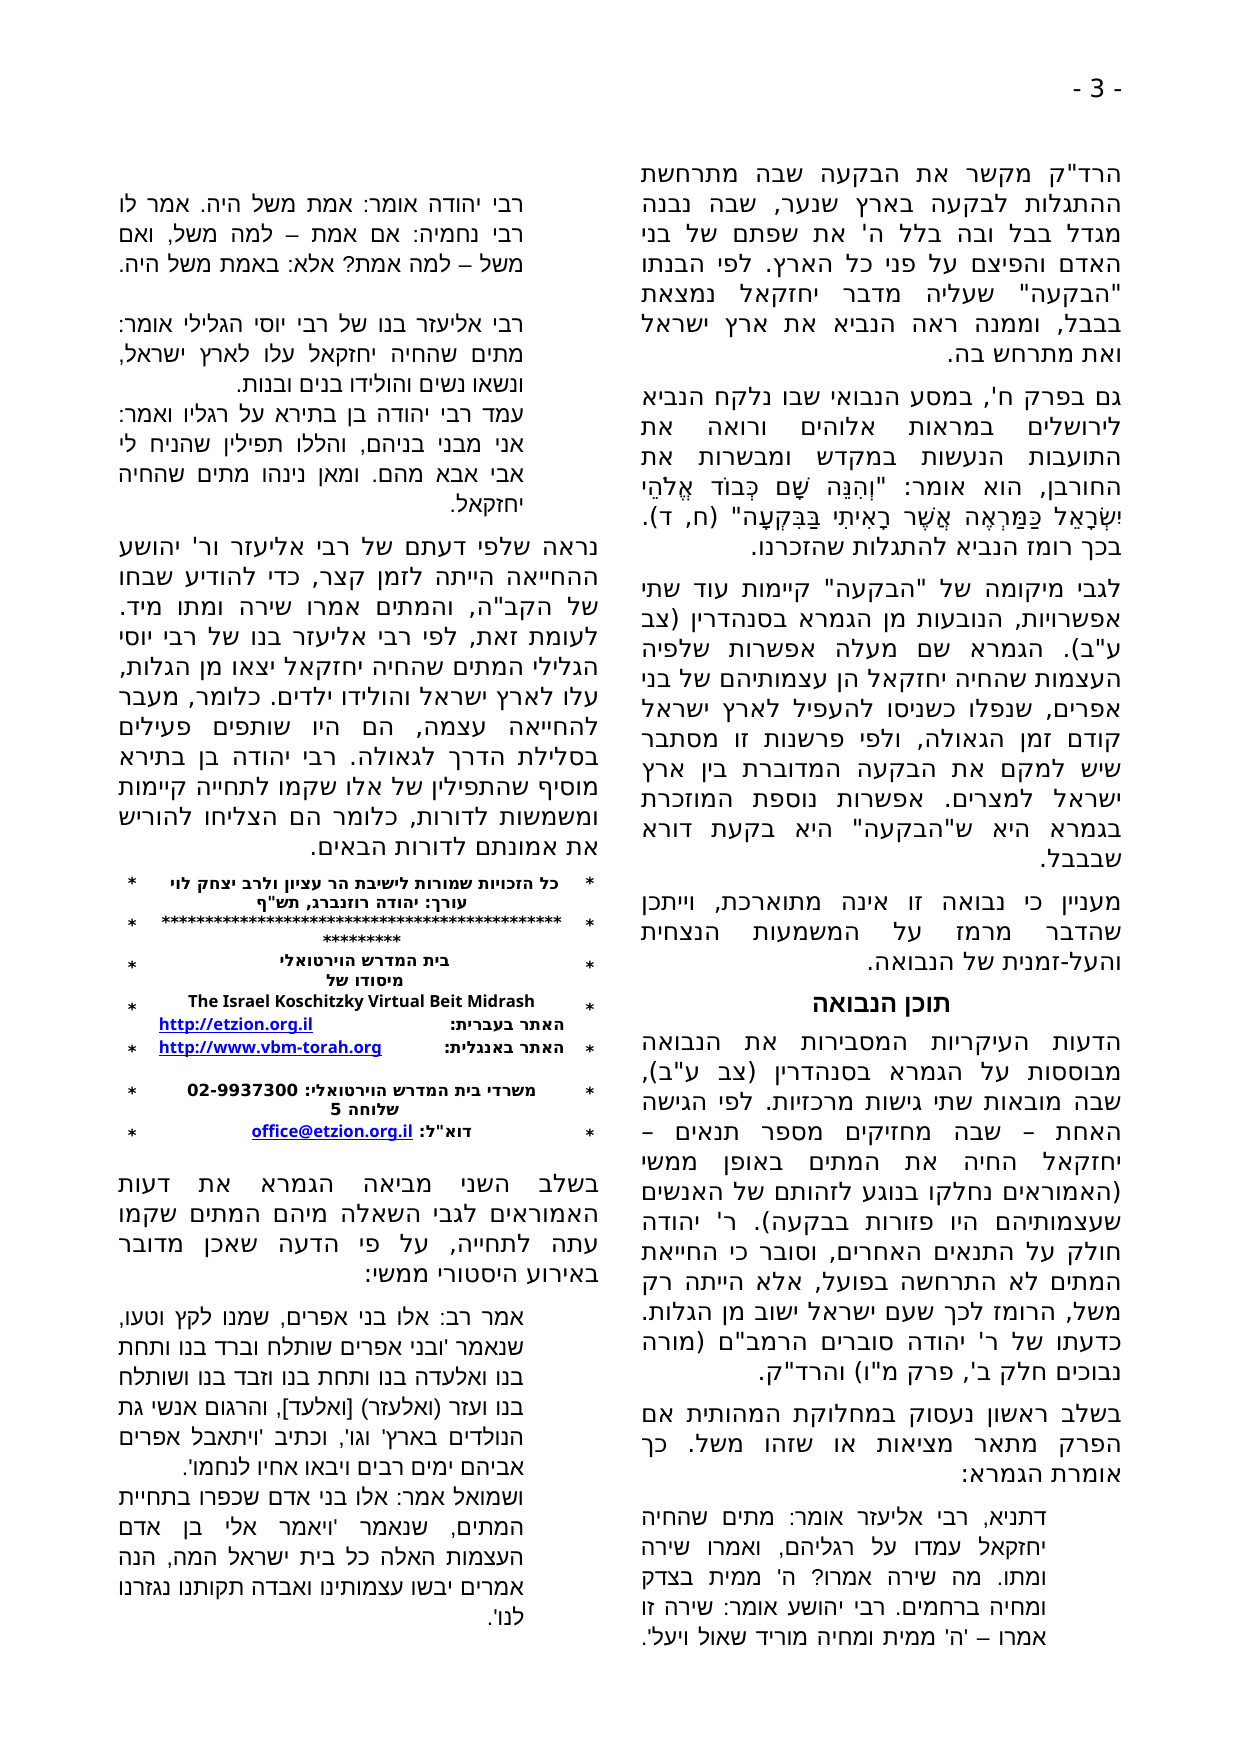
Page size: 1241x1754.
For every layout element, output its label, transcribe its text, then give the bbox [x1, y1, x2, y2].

table_header כל הזכויות שמורות לישיבת הר עציון ולרב יצחק לוי עורך: יהודה רוזנברג, תש"ף ******************************************************* בית המדרש הוירטואלי מיסודו של The Israel Koschitzky Virtual Beit Midrash האתר בעברית: http://etzion.org.il האתר באנגלית: http://www.vbm-torah.org משרדי בית המדרש הוירטואלי: 02-9937300 שלוחה 5 דוא"ל: office@etzion.org.il [148, 874, 576, 1168]
text גם בפרק ח', במסע הנבואי שבו נלקח הנביא לירושלים במראות אלוהים ורואה את התועבות הנעשות במקדש ומבשרות את החורבן, הוא אומר: "וְהִנֵּה שָׁם כְּבוֹד אֱלֹהֵי יִשְׂרָאֵל כַּמַּרְאֶה אֲשֶׁר רָאִיתִי בַּבִּקְעָה" (ח, ד). בכך רומז הנביא להתגלות שהזכרנו. [641, 381, 1122, 561]
table_header * * * * * * * [118, 874, 148, 1168]
subtitle תוכן הנבואה [641, 989, 1122, 1018]
text לגבי מיקומה של "הבקעה" קיימות עוד שתי אפשרויות, הנובעות מן הגמרא בסנהדרין (צב ע"ב). הגמרא שם מעלה אפשרות שלפיה העצמות שהחיה יחזקאל הן עצמותיהם של בני אפרים, שנפלו כשניסו להעפיל לארץ ישראל קודם זמן הגאולה, ולפי פרשנות זו מסתבר שיש למקם את הבקעה המדוברת בין ארץ ישראל למצרים. אפשרות נוספת המוזכרת בגמרא היא ש"הבקעה" היא בקעת דורא שבבבל. [641, 574, 1122, 874]
text מעניין כי נבואה זו אינה מתוארכת, וייתכן שהדבר מרמז על המשמעות הנצחית והעל-זמנית של הנבואה. [641, 886, 1122, 976]
text דתניא, רבי אליעזר אומר: מתים שהחיה יחזקאל עמדו על רגליהם, ואמרו שירה ומתו. מה שירה אמרו? ה' ממית בצדק ומחיה ברחמים. רבי יהושע אומר: שירה זו אמרו – 'ה' ממית ומחיה מוריד שאול ויעל'. רבי יהודה אומר: אמת משל היה. אמר לו רבי נחמיה: אם אמת – למה משל, ואם משל – למה אמת? אלא: באמת משל היה. רבי אליעזר בנו של רבי יוסי הגלילי אומר: מתים שהחיה יחזקאל עלו לארץ ישראל, ונשאו נשים והולידו בנים ובנות. עמד רבי יהודה בן בתירא על רגליו ואמר: אני מבני בניהם, והללו תפילין שהניח לי אבי אבא מהם. ומאן נינהו מתים שהחיה יחזקאל. [118, 159, 524, 519]
text בשלב ראשון נעסוק במחלוקת המהותית אם הפרק מתאר מציאות או שזהו משל. כך אומרת הגמרא: [641, 1398, 1122, 1488]
text הרד"ק מקשר את הבקעה שבה מתרחשת ההתגלות לבקעה בארץ שנער, שבה נבנה מגדל בבל ובה בלל ה' את שפתם של בני האדם והפיצם על פני כל הארץ. לפי הבנתו "הבקעה" שעליה מדבר יחזקאל נמצאת בבבל, וממנה ראה הנביא את ארץ ישראל ואת מתרחש בה. [641, 159, 1122, 369]
text נראה שלפי דעתם של רבי אליעזר ור' יהושע ההחייאה הייתה לזמן קצר, כדי להודיע שבחו של הקב"ה, והמתים אמרו שירה ומתו מיד. לעומת זאת, לפי רבי אליעזר בנו של רבי יוסי הגלילי המתים שהחיה יחזקאל יצאו מן הגלות, עלו לארץ ישראל והולידו ילדים. כלומר, מעבר להחייאה עצמה, הם היו שותפים פעילים בסלילת הדרך לגאולה. רבי יהודה בן בתירא מוסיף שהתפילין של אלו שקמו לתחייה קיימות ומשמשות לדורות, כלומר הם הצליחו להוריש את אמונתם לדורות הבאים. [118, 531, 599, 861]
text דתניא, רבי אליעזר אומר: מתים שהחיה יחזקאל עמדו על רגליהם, ואמרו שירה ומתו. מה שירה אמרו? ה' ממית בצדק ומחיה ברחמים. רבי יהושע אומר: שירה זו אמרו – 'ה' ממית ומחיה מוריד שאול ויעל'. רבי יהודה אומר: אמת משל היה. אמר לו רבי נחמיה: אם אמת – למה משל, ואם משל – למה אמת? אלא: באמת משל היה. רבי אליעזר בנו של רבי יוסי הגלילי אומר: מתים שהחיה יחזקאל עלו לארץ ישראל, ונשאו נשים והולידו בנים ובנות. עמד רבי יהודה בן בתירא על רגליו ואמר: אני מבני בניהם, והללו תפילין שהניח לי אבי אבא מהם. ומאן נינהו מתים שהחיה יחזקאל. [641, 1501, 1047, 1651]
text הדעות העיקריות המסבירות את הנבואה מבוססות על הגמרא בסנהדרין (צב ע"ב), שבה מובאות שתי גישות מרכזיות. לפי הגישה האחת – שבה מחזיקים מספר תנאים – יחזקאל החיה את המתים באופן ממשי (האמוראים נחלקו בנוגע לזהותם של האנשים שעצמותיהם היו פזורות בבקעה). ר' יהודה חולק על התנאים האחרים, וסובר כי החייאת המתים לא התרחשה בפועל, אלא הייתה רק משל, הרומז לכך שעם ישראל ישוב מן הגלות. כדעתו של ר' יהודה סוברים הרמב"ם (מורה נבוכים חלק ב', פרק מ"ו) והרד"ק. [641, 1026, 1122, 1386]
table_header * * * * * * * [576, 874, 605, 1168]
text בשלב השני מביאה הגמרא את דעות האמוראים לגבי השאלה מיהם המתים שקמו עתה לתחייה, על פי הדעה שאכן מדובר באירוע היסטורי ממשי: [118, 1168, 599, 1288]
